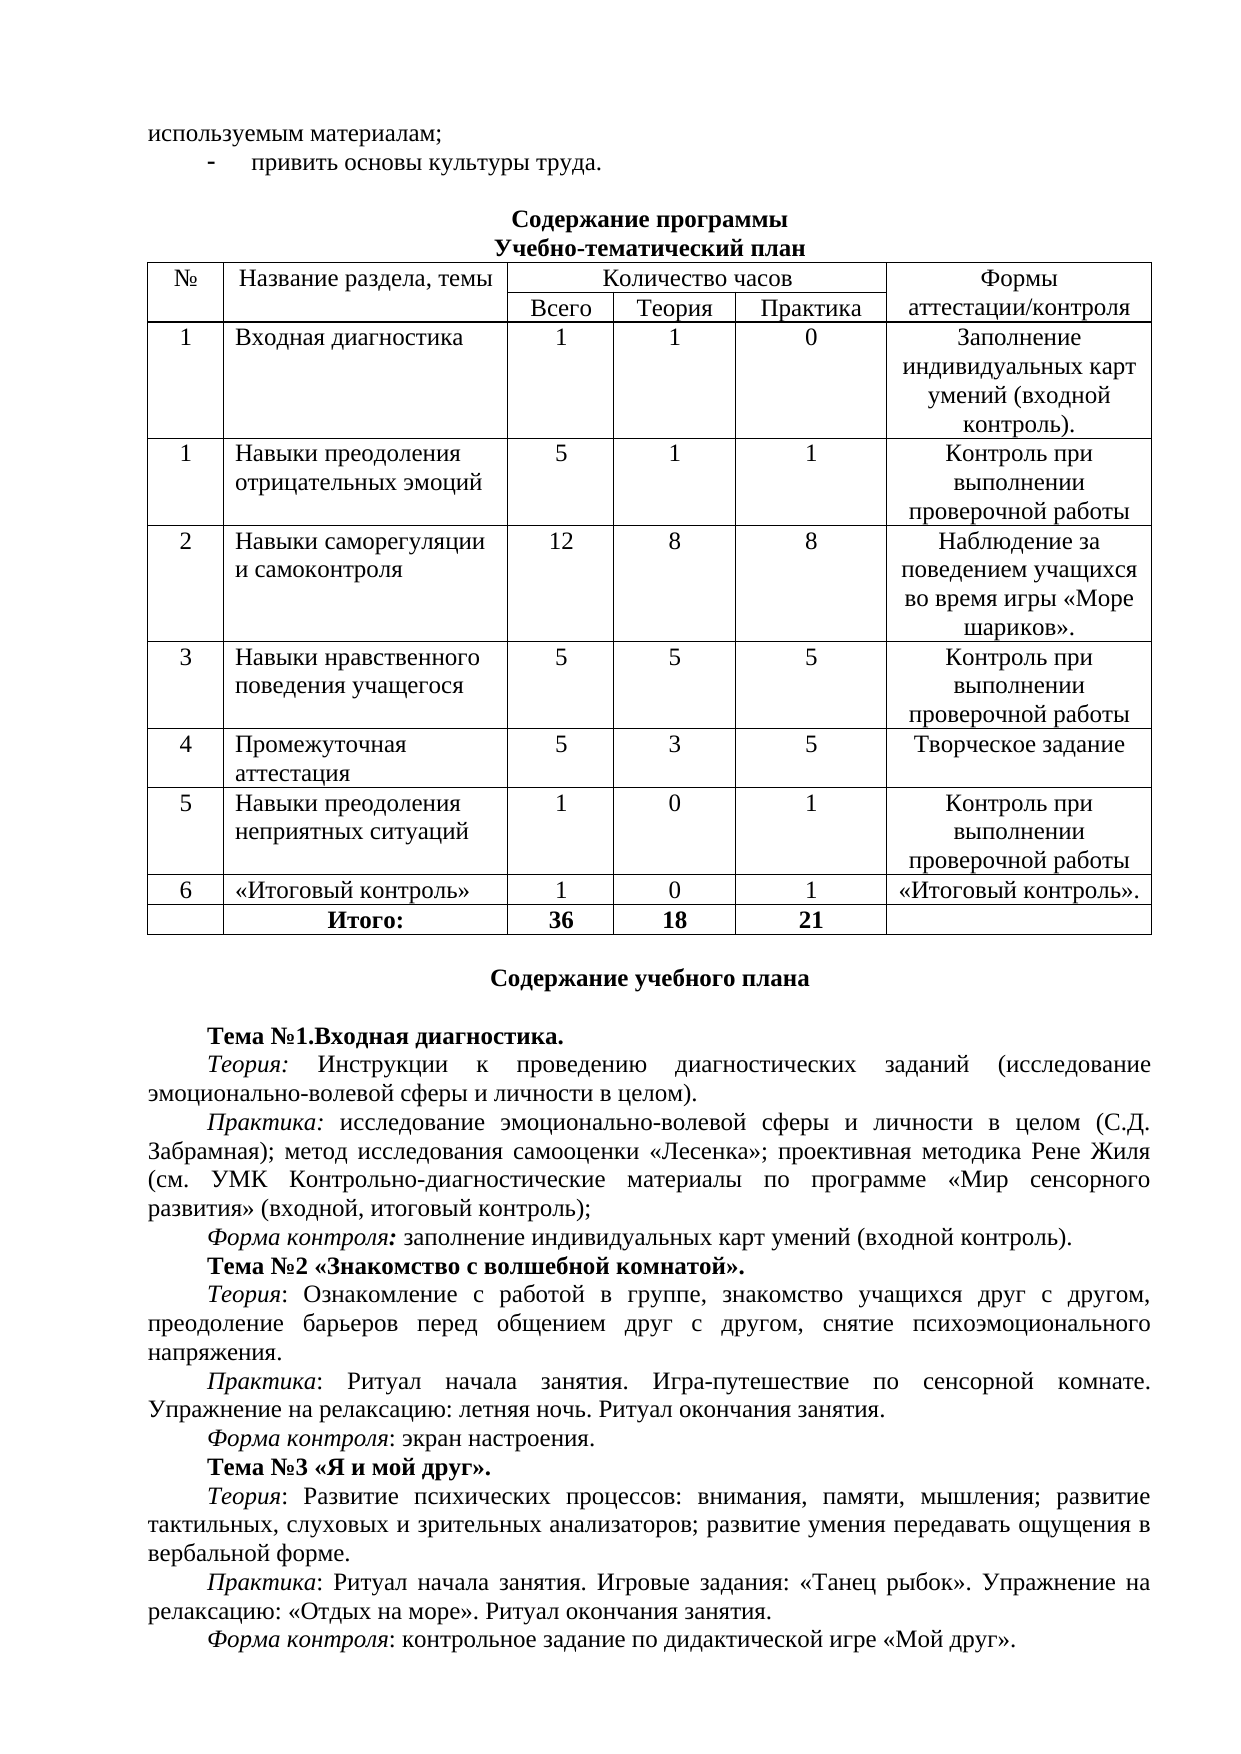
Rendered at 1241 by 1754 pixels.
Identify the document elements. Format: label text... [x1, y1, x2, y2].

table_cell 3 [614, 729, 735, 787]
table_cell 1 [508, 323, 613, 437]
table_cell 1 [148, 323, 223, 437]
table_cell 1 [614, 439, 735, 525]
table_cell Навыки саморегуляции и самоконтроля [224, 526, 507, 641]
table_header Количество часов [508, 263, 886, 292]
table_cell 12 [508, 526, 613, 641]
table_cell Входная диагностика [224, 323, 507, 437]
table_cell 1 [508, 875, 613, 904]
table_cell 21 [736, 905, 886, 933]
table_cell 18 [614, 905, 735, 933]
table_cell 1 [148, 439, 223, 525]
text Форма контроля: контрольное задание по дидактической игре «Мой друг». [148, 1624, 1152, 1653]
table_cell Творческое задание [887, 729, 1151, 787]
table_cell Навыки нравственного поведения учащегося [224, 642, 507, 728]
table_header Название раздела, темы [224, 263, 507, 321]
table_cell Итого: [224, 905, 507, 933]
text Практика: исследование эмоционально-волевой сферы и личности в целом (С.Д. Забрамная); метод исследования самооценки «Лесенка»; проективная методика Рене Жиля (см. УМК Контрольно-диагностические материалы по программе «Мир сенсорного развития» (входной, итоговый контроль); [148, 1107, 1152, 1222]
text Содержание учебного плана [148, 963, 1152, 992]
table_cell 1 [508, 788, 613, 874]
table_cell Наблюдение за поведением учащихся во время игры «Море шариков». [887, 526, 1151, 641]
table_cell 0 [614, 788, 735, 874]
table_cell [148, 905, 223, 933]
table_cell Всего [508, 293, 613, 321]
table_cell 1 [736, 439, 886, 525]
table_cell 5 [508, 729, 613, 787]
table_cell Заполнение индивидуальных карт умений (входной контроль). [887, 323, 1151, 437]
table_cell 5 [148, 788, 223, 874]
table_cell «Итоговый контроль». [887, 875, 1151, 904]
table_header Формы аттестации/контроля [887, 263, 1151, 321]
table_cell Теория [614, 293, 735, 321]
table_cell Контроль при выполнении проверочной работы [887, 642, 1151, 728]
text Тема №3 «Я и мой друг». [148, 1452, 1152, 1481]
text Учебно-тематический план [148, 233, 1152, 262]
table_cell 1 [614, 323, 735, 437]
table_cell 5 [614, 642, 735, 728]
table_cell 5 [508, 642, 613, 728]
table_cell Контроль при выполнении проверочной работы [887, 439, 1151, 525]
text Содержание программы [148, 204, 1152, 233]
table_cell 6 [148, 875, 223, 904]
table_cell 0 [614, 875, 735, 904]
text Тема №2 «Знакомство с волшебной комнатой». [148, 1251, 1152, 1279]
text Теория: Развитие психических процессов: внимания, памяти, мышления; развитие тактильных, слуховых и зрительных анализаторов; развитие умения передавать ощущения в вербальной форме. [148, 1481, 1152, 1567]
table_cell Контроль при выполнении проверочной работы [887, 788, 1151, 874]
table_cell [887, 905, 1151, 933]
list привить основы культуры труда. [148, 147, 1152, 176]
text Теория: Ознакомление с работой в группе, знакомство учащихся друг с другом, преодоление барьеров перед общением друг с другом, снятие психоэмоционального напряжения. [148, 1279, 1152, 1366]
text Форма контроля: заполнение индивидуальных карт умений (входной контроль). [148, 1222, 1152, 1251]
table_cell 5 [736, 642, 886, 728]
table_cell 2 [148, 526, 223, 641]
table_cell 8 [614, 526, 735, 641]
table_cell 0 [736, 323, 886, 437]
table_cell «Итоговый контроль» [224, 875, 507, 904]
table_cell 36 [508, 905, 613, 933]
text Практика: Ритуал начала занятия. Игровые задания: «Танец рыбок». Упражнение на релаксацию: «Отдых на море». Ритуал окончания занятия. [148, 1567, 1152, 1624]
table_cell 8 [736, 526, 886, 641]
table_cell 5 [508, 439, 613, 525]
text Форма контроля: экран настроения. [148, 1423, 1152, 1452]
table_cell Практика [736, 293, 886, 321]
table_cell 1 [736, 875, 886, 904]
table_cell 4 [148, 729, 223, 787]
table_cell Навыки преодоления отрицательных эмоций [224, 439, 507, 525]
table_cell Навыки преодоления неприятных ситуаций [224, 788, 507, 874]
table_cell 5 [736, 729, 886, 787]
table_cell 1 [736, 788, 886, 874]
table_cell Промежуточная аттестация [224, 729, 507, 787]
text Практика: Ритуал начала занятия. Игра-путешествие по сенсорной комнате. Упражнение на релаксацию: летняя ночь. Ритуал окончания занятия. [148, 1366, 1152, 1423]
text Тема №1.Входная диагностика. [148, 1021, 1152, 1049]
text Теория: Инструкции к проведению диагностических заданий (исследование эмоционально-волевой сферы и личности в целом). [148, 1049, 1152, 1107]
table_header № [148, 263, 223, 321]
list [148, 118, 1152, 147]
table_cell 3 [148, 642, 223, 728]
